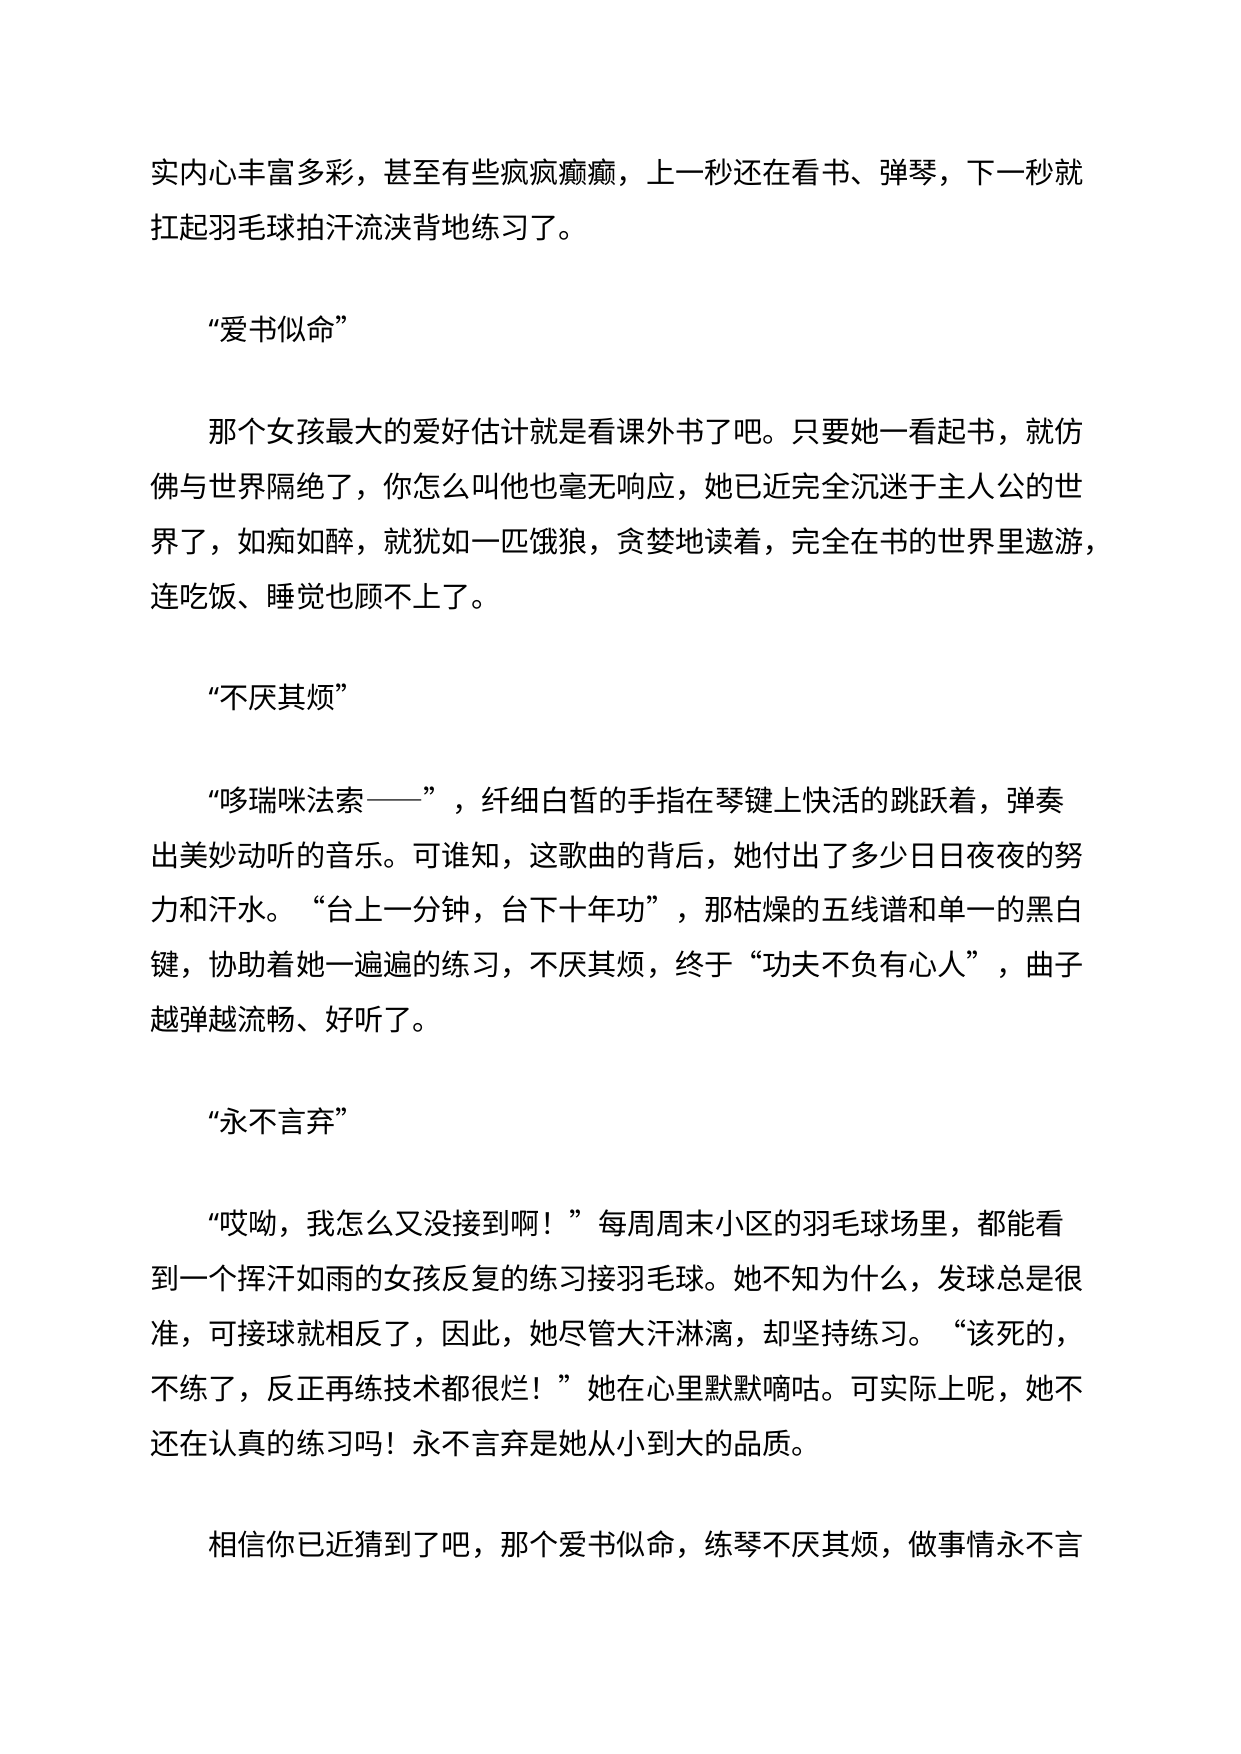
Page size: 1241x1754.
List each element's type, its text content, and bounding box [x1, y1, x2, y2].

text “爱书似命” [150, 307, 1090, 349]
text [150, 150, 1090, 247]
text “永不言弃” [150, 1098, 1090, 1141]
text 那个女孩最大的爱好估计就是看课外书了吧。只要她一看起书，就仿佛与世界隔绝了，你怎么叫他也毫无响应，她已近完全沉迷于主人公的世界了，如痴如醉，就犹如一匹饿狼，贪婪地读着，完全在书的世界里遨游，连吃饭、睡觉也顾不上了。 [150, 409, 1090, 616]
text “不厌其烦” [150, 675, 1090, 717]
text “哆瑞咪法索——”，纤细白皙的手指在琴键上快活的跳跃着，弹奏出美妙动听的音乐。可谁知，这歌曲的背后，她付出了多少日日夜夜的努力和汗水。“台上一分钟，台下十年功”，那枯燥的五线谱和单一的黑白键，协助着她一遍遍的练习，不厌其烦，终于“功夫不负有心人”，曲子越弹越流畅、好听了。 [150, 777, 1090, 1039]
text “哎呦，我怎么又没接到啊！”每周周末小区的羽毛球场里，都能看到一个挥汗如雨的女孩反复的练习接羽毛球。她不知为什么，发球总是很准，可接球就相反了，因此，她尽管大汗淋漓，却坚持练习。“该死的，不练了，反正再练技术都很烂！”她在心里默默嘀咕。可实际上呢，她不还在认真的练习吗！永不言弃是她从小到大的品质。 [150, 1201, 1090, 1462]
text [150, 1522, 1090, 1564]
